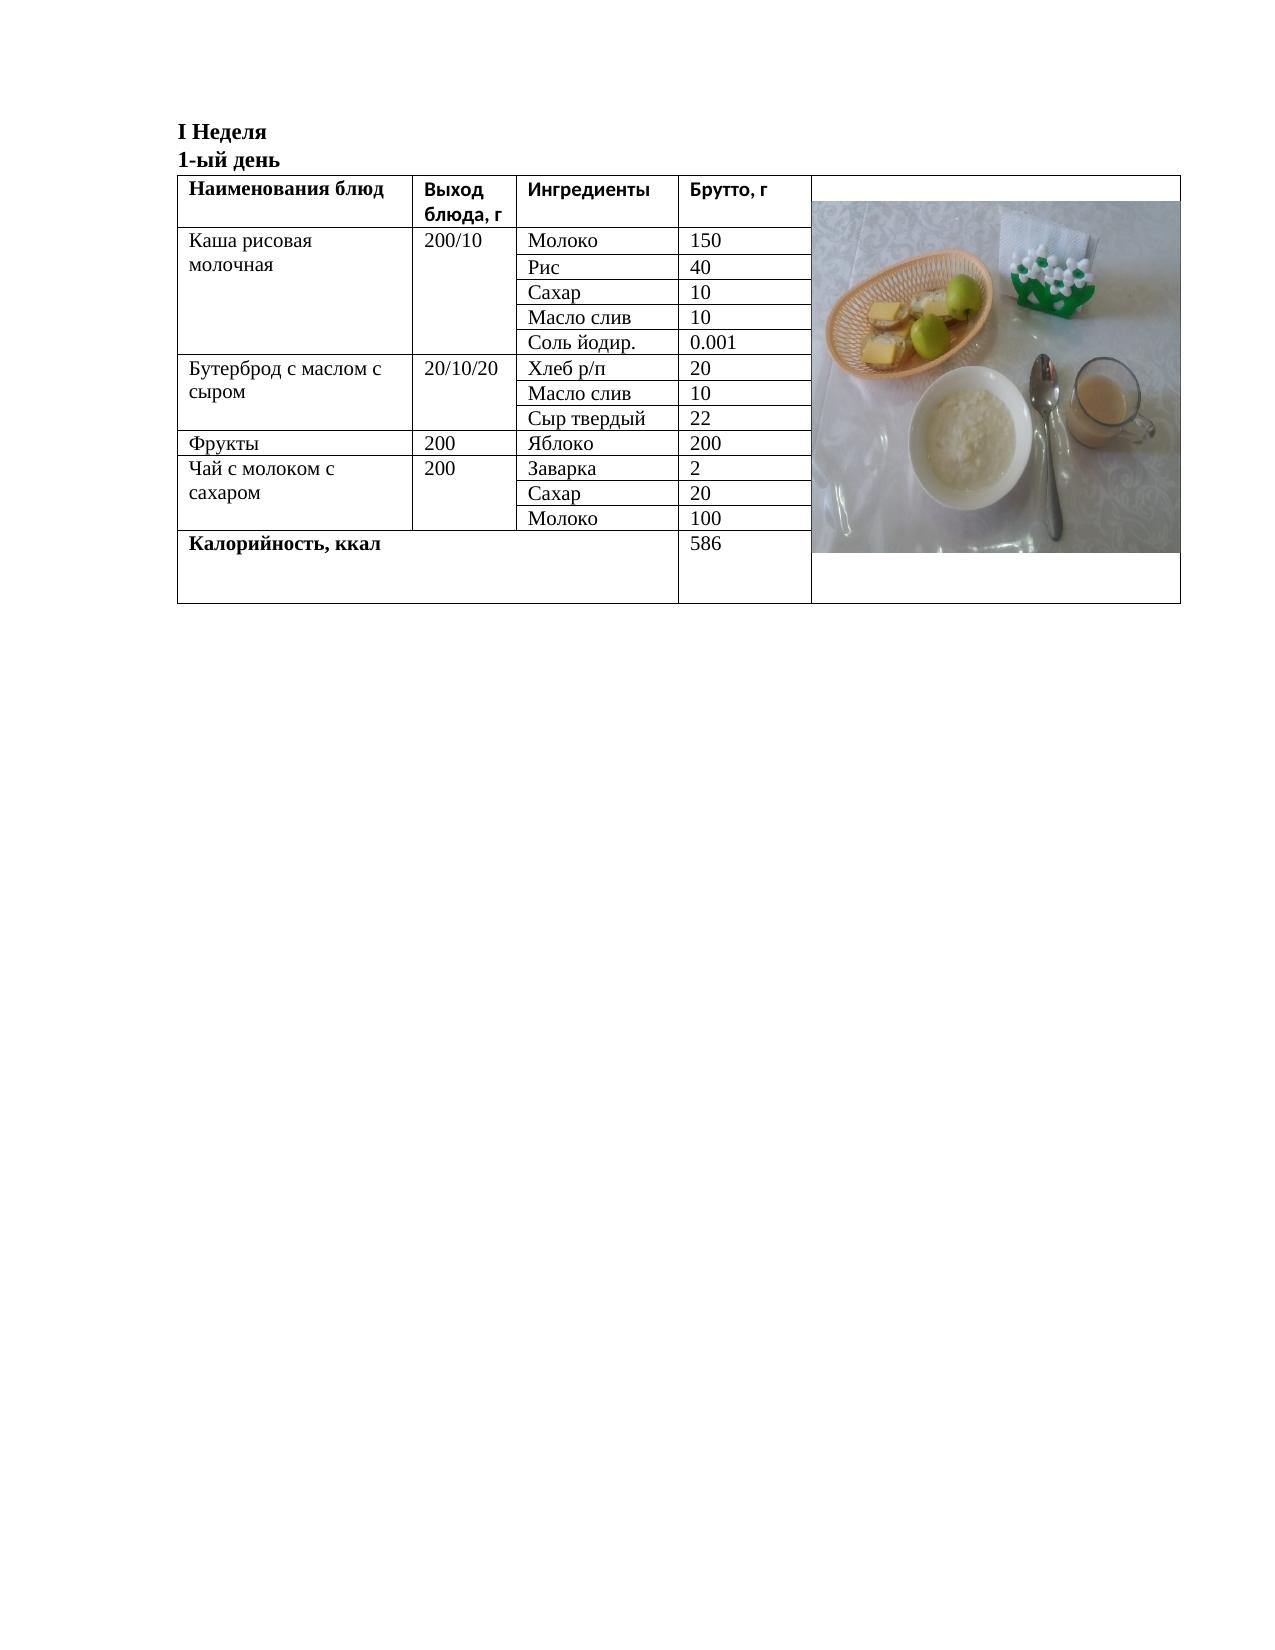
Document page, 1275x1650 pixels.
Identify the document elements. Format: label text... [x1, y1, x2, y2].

table_cell Фрукты [178, 431, 412, 455]
table_cell Молоко [517, 228, 678, 254]
table_cell Рис [517, 255, 678, 279]
table_header [812, 176, 1180, 201]
table_cell 200 [413, 431, 516, 455]
table_cell 200 [679, 431, 811, 455]
table_header Выход блюда, г [413, 176, 516, 227]
table_cell Соль йодир. [517, 330, 678, 354]
table_cell Яблоко [517, 431, 678, 455]
table_cell 200 [413, 456, 516, 530]
table_cell 20 [679, 481, 811, 505]
table_cell 22 [679, 406, 811, 430]
table_header [812, 553, 1180, 603]
table_cell Молоко [517, 506, 678, 530]
table_cell 586 [679, 531, 811, 603]
text 1-ый день [177, 147, 1186, 173]
table_cell 100 [679, 506, 811, 530]
table_cell 40 [679, 255, 811, 279]
table_cell Чай с молоком с сахаром [178, 456, 412, 530]
table_cell 10 [679, 280, 811, 304]
table_cell 10 [679, 305, 811, 329]
table_cell Сахар [517, 280, 678, 304]
table_cell 2 [679, 456, 811, 480]
table_cell Калорийность, ккал [178, 531, 678, 603]
table_cell Сыр твердый [517, 406, 678, 430]
table_cell 0.001 [679, 330, 811, 354]
table_cell 20 [679, 355, 811, 379]
picture [811, 201, 1181, 553]
table_cell 10 [679, 381, 811, 405]
table_header Наименования блюд [178, 176, 412, 227]
table_cell Каша рисовая молочная [178, 228, 412, 354]
table_cell Масло слив [517, 305, 678, 329]
text I Неделя [177, 118, 1186, 144]
table_cell Заварка [517, 456, 678, 480]
table_cell 200/10 [413, 228, 516, 354]
table_header Ингредиенты [517, 176, 678, 227]
table_cell Бутерброд с маслом с сыром [178, 355, 412, 430]
table_cell Масло слив [517, 381, 678, 405]
table_cell Хлеб р/п [517, 355, 678, 379]
table_header Брутто, г [679, 176, 811, 227]
table_cell 20/10/20 [413, 355, 516, 430]
table_cell Сахар [517, 481, 678, 505]
table_cell 150 [679, 228, 811, 254]
